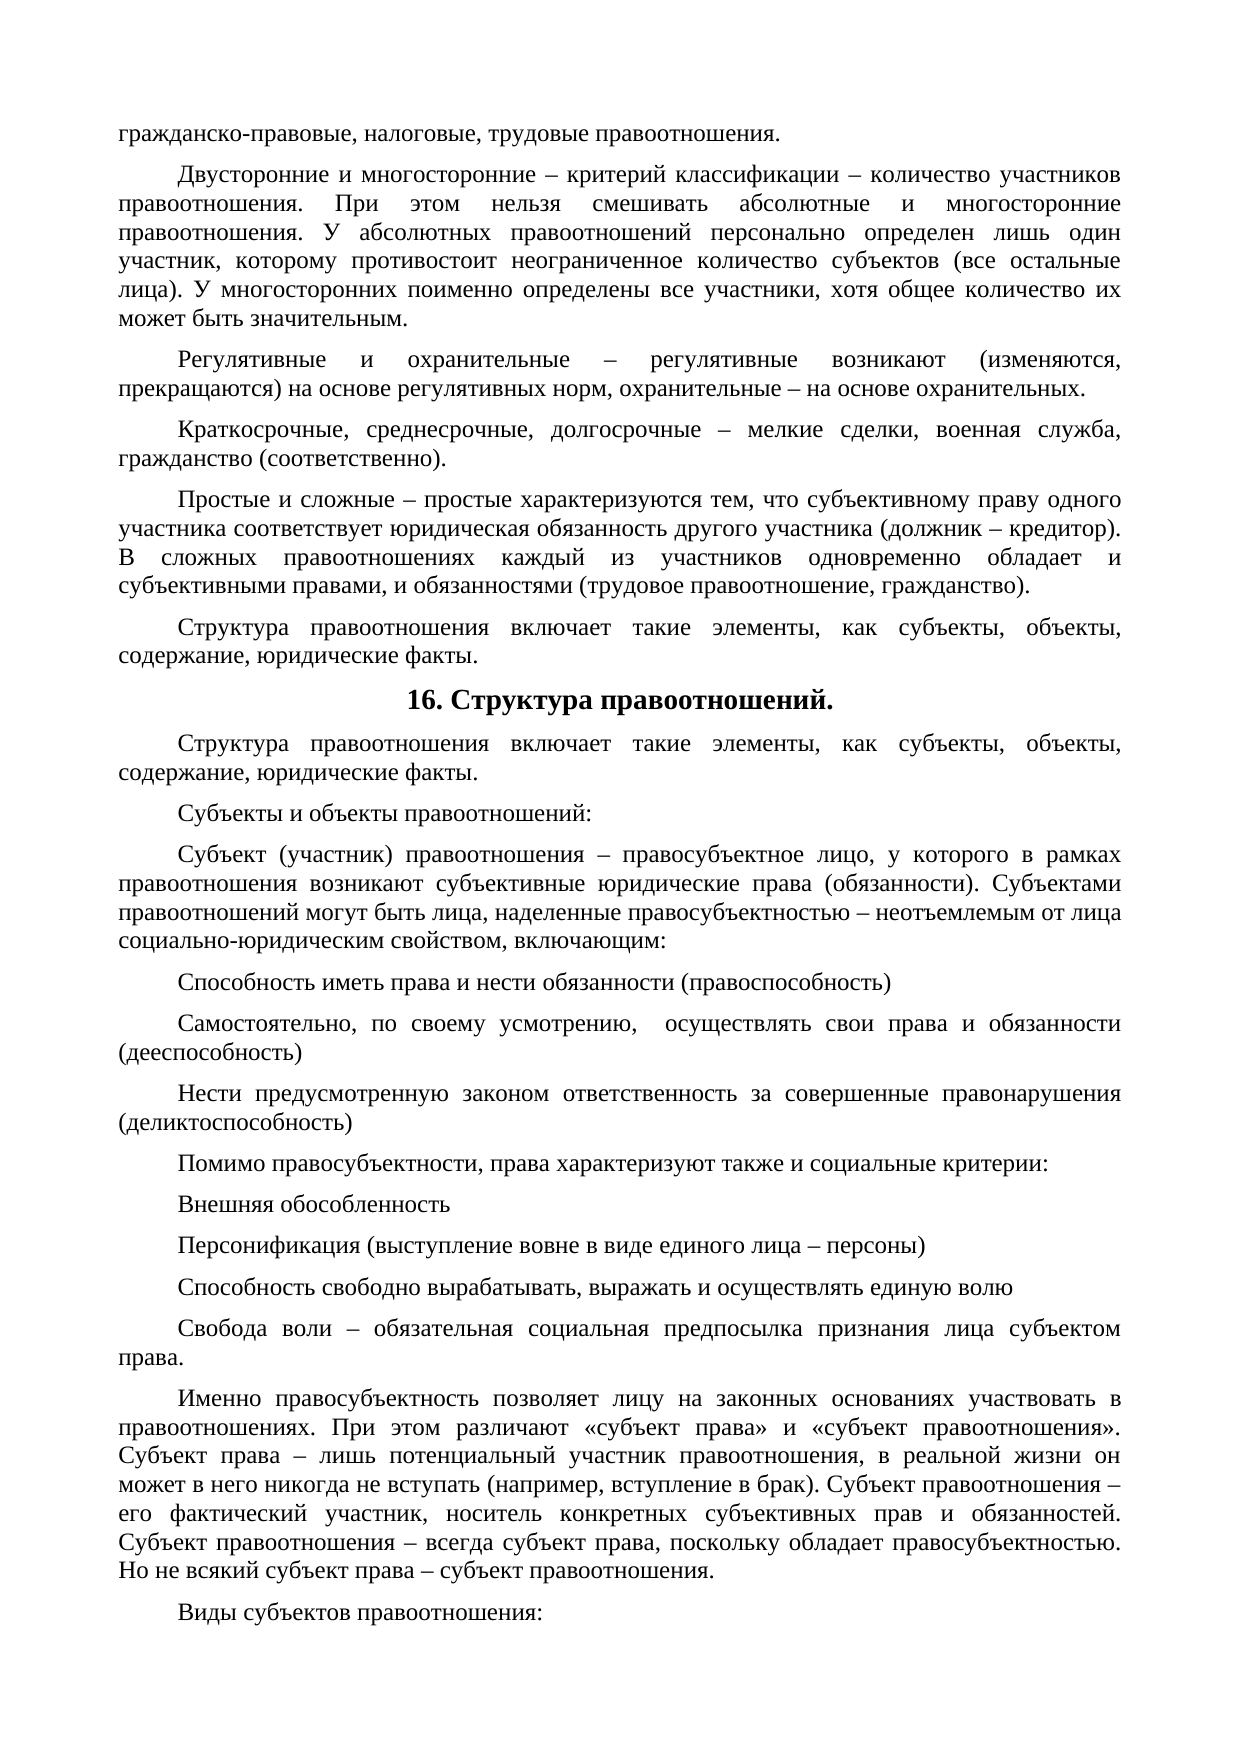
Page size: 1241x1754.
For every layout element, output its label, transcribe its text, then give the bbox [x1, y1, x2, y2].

text Двусторонние и многосторонние – критерий классификации – количество участников правоотношения. При этом нельзя смешивать абсолютные и многосторонние правоотношения. У абсолютных правоотношений персонально определен лишь один участник, которому противостоит неограниченное количество субъектов (все остальные лица). У многосторонних поименно определены все участники, хотя общее количество их может быть значительным. [118, 159, 1122, 332]
text Простые и сложные – простые характеризуются тем, что субъективному праву одного участника соответствует юридическая обязанность другого участника (должник – кредитор). В сложных правоотношениях каждый из участников одновременно обладает и субъективными правами, и обязанностями (трудовое правоотношение, гражданство). [118, 484, 1122, 599]
text Нести предусмотренную законом ответственность за совершенные правонарушения (деликтоспособность) [118, 1078, 1122, 1135]
text Персонификация (выступление вовне в виде единого лица – персоны) [118, 1230, 1122, 1259]
text Структура правоотношения включает такие элементы, как субъекты, объекты, содержание, юридические факты. [118, 612, 1122, 669]
text Самостоятельно, по своему усмотрению, осуществлять свои права и обязанности (дееспособность) [118, 1008, 1122, 1065]
text Внешняя обособленность [118, 1189, 1122, 1218]
text Именно правосубъектность позволяет лицу на законных основаниях участвовать в правоотношениях. При этом различают «субъект права» и «субъект правоотношения». Субъект права – лишь потенциальный участник правоотношения, в реальной жизни он может в него никогда не вступать (например, вступление в брак). Субъект правоотношения – его фактический участник, носитель конкретных субъективных прав и обязанностей. Субъект правоотношения – всегда субъект права, поскольку обладает правосубъектностью. Но не всякий субъект права – субъект правоотношения. [118, 1383, 1122, 1584]
text Способность иметь права и нести обязанности (правоспособность) [118, 967, 1122, 995]
text Помимо правосубъектности, права характеризуют также и социальные критерии: [118, 1148, 1122, 1177]
text Виды субъектов правоотношения: [118, 1597, 1122, 1625]
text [118, 118, 1122, 147]
text Структура правоотношения включает такие элементы, как субъекты, объекты, содержание, юридические факты. [118, 728, 1122, 785]
text Способность свободно вырабатывать, выражать и осуществлять единую волю [118, 1272, 1122, 1300]
text 16. Структура правоотношений. [118, 682, 1122, 715]
text Субъекты и объекты правоотношений: [118, 798, 1122, 827]
text Свобода воли – обязательная социальная предпосылка признания лица субъектом права. [118, 1313, 1122, 1370]
text Субъект (участник) правоотношения – правосубъектное лицо, у которого в рамках правоотношения возникают субъективные юридические права (обязанности). Субъектами правоотношений могут быть лица, наделенные правосубъектностью – неотъемлемым от лица социально-юридическим свойством, включающим: [118, 839, 1122, 954]
text Краткосрочные, среднесрочные, долгосрочные – мелкие сделки, военная служба, гражданство (соответственно). [118, 414, 1122, 472]
text Регулятивные и охранительные – регулятивные возникают (изменяются, прекращаются) на основе регулятивных норм, охранительные – на основе охранительных. [118, 344, 1122, 402]
